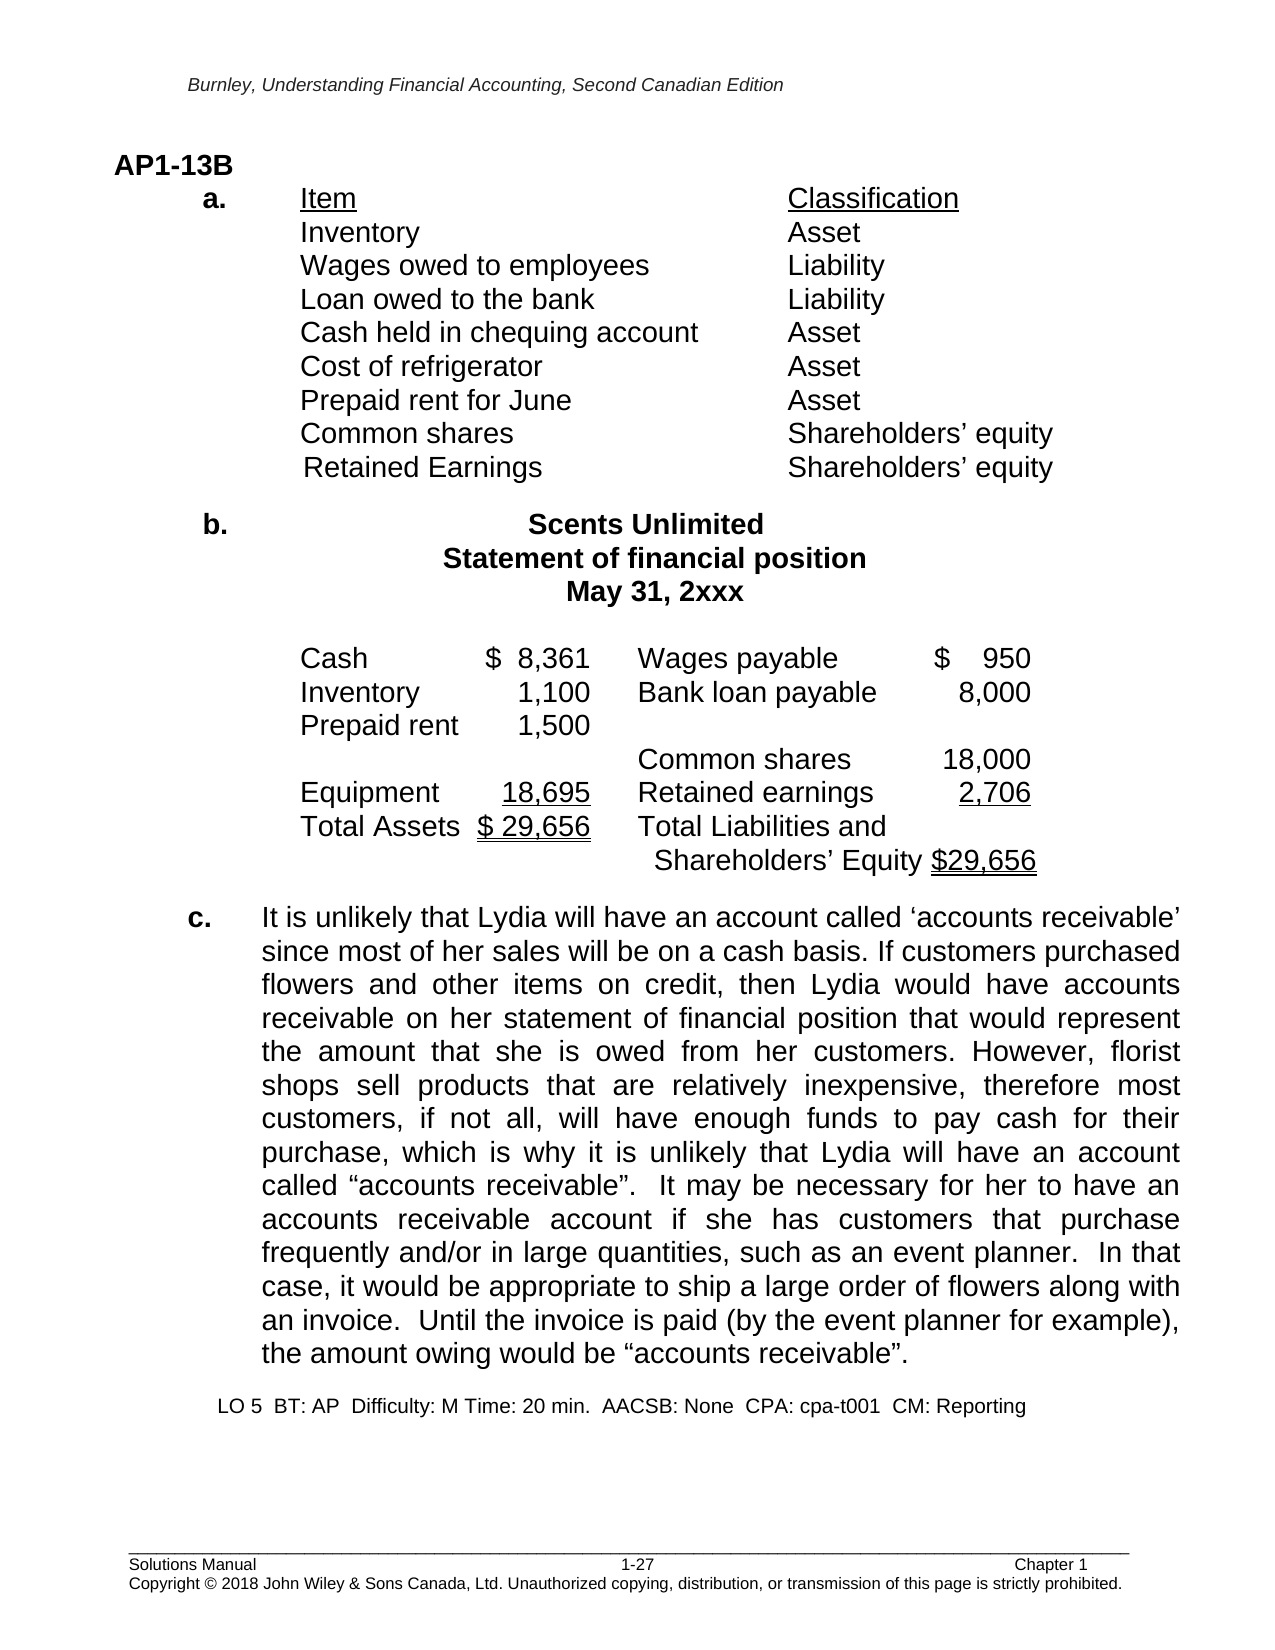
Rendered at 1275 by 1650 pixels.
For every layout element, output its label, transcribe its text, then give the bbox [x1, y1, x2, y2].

text Prepaid rent for June Asset [187, 382, 1122, 416]
text Cash held in chequing account Asset [187, 315, 1122, 349]
text LO 5 BT: AP Difficulty: M Time: 20 min. AACSB: None CPA: cpa-t001 CM: Reporting [217, 1394, 1182, 1418]
text Statement of financial position [187, 541, 1122, 574]
text Common shares 18,000 [487, 742, 1122, 776]
text Inventory 1,100 Bank loan payable 8,000 [187, 675, 1122, 708]
text Equipment 18,695 Retained earnings 2,706 [187, 776, 1122, 809]
text Prepaid rent 1,500 [187, 708, 1122, 742]
text b. Scents Unlimited [187, 507, 1122, 541]
text Retained Earnings Shareholders’ equity [187, 449, 1122, 483]
text Shareholders’ Equity $29,656 [187, 843, 1122, 876]
text c. It is unlikely that Lydia will have an account called ‘accounts receivable’ since most of her sales will be on a cash basis. If customers purchased flowers and other items on credit, then Lydia would have accounts receivable on her statement of financial position that would represent the amount that she is owed from her customers. However, florist shops sell products that are relatively inexpensive, therefore most customers, if not all, will have enough funds to pay cash for their purchase, which is why it is unlikely that Lydia will have an account called “accounts receivable”. It may be necessary for her to have an accounts receivable account if she has customers that purchase frequently and/or in large quantities, such as an event planner. In that case, it would be appropriate to ship a large order of flowers along with an invoice. Until the invoice is paid (by the event planner for example), the amount owing would be “accounts receivable”. [187, 900, 1182, 1370]
text AP1-13B [114, 148, 1122, 181]
text Loan owed to the bank Liability [187, 282, 1122, 315]
text Wages owed to employees Liability [187, 248, 1122, 282]
text Total Assets $ 29,656 Total Liabilities and [187, 809, 1122, 843]
text Inventory Asset [187, 215, 1122, 248]
subtitle May 31, 2xxx [187, 574, 1122, 608]
text Cash $ 8,361 Wages payable $ 950 [187, 641, 1122, 675]
text a. Item Classification [158, 181, 1122, 215]
text Common shares Shareholders’ equity [187, 416, 1122, 449]
text Cost of refrigerator Asset [187, 349, 1122, 382]
